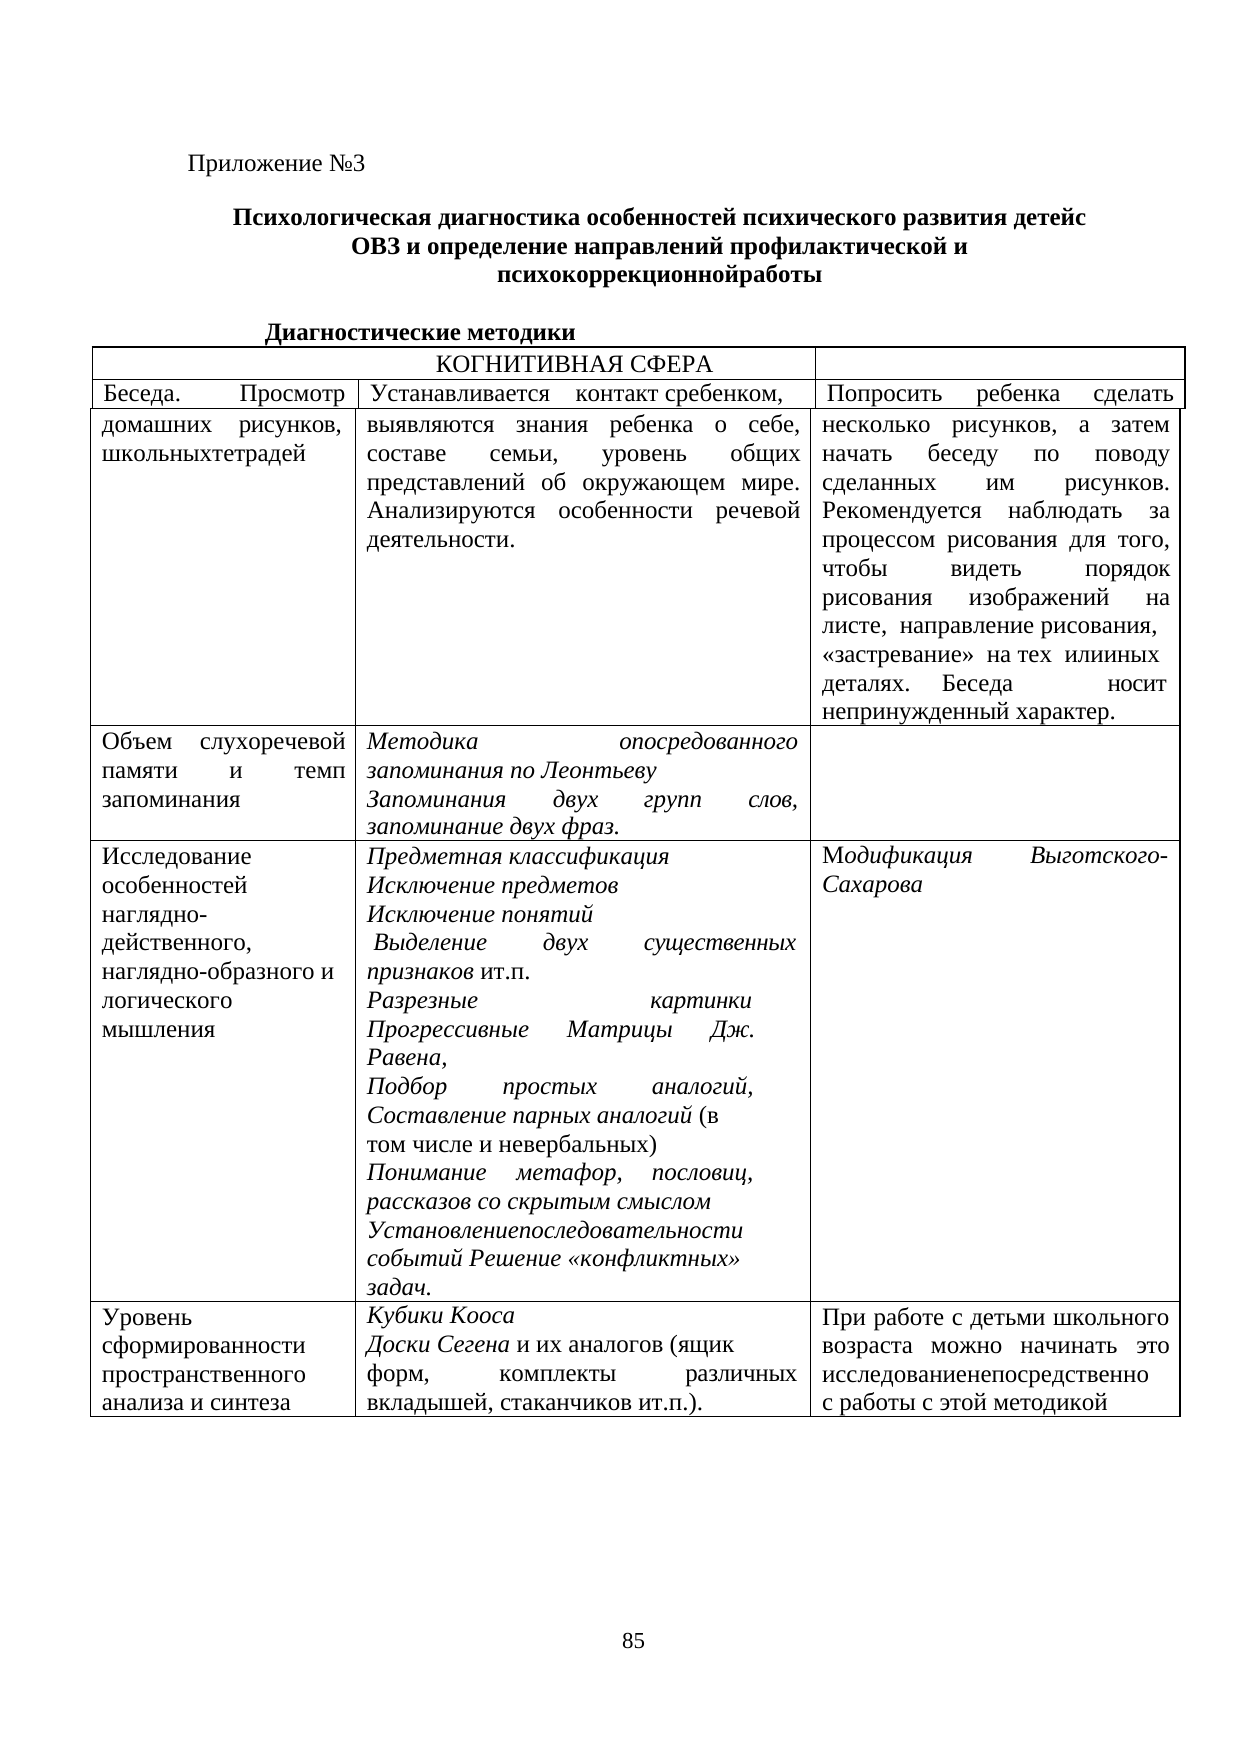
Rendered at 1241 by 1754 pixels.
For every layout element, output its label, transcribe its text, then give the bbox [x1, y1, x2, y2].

table_cell выявляются знания ребенка о себе, составе семьи, уровень общих представлений об окружающем мире. Анализируются особенности речевой деятельности. [356, 409, 810, 725]
table_cell Попросить ребенка сделать [816, 380, 1184, 408]
table_cell Уровень сформированности пространственного анализа и синтеза [91, 1302, 355, 1416]
table_cell Объем слухоречевой памяти и темп запоминания [91, 726, 355, 840]
table_cell Устанавливается контакт сребенком, [359, 380, 815, 408]
text Приложение №3 [187, 148, 1240, 177]
table_header [816, 348, 1184, 379]
table_cell Кубики Кооса Доски Сегена и их аналогов (ящик форм, комплекты различных вкладышей, стаканчиков ит.п.). [356, 1302, 810, 1416]
text Психологическая диагностика особенностей психического развития детейс ОВЗ и определение направлений профилактической и психокоррекционнойработы [230, 202, 1089, 288]
table_cell Исследование особенностей наглядно- действенного, наглядно-образного и логического мышления [91, 841, 355, 1301]
table_cell [811, 726, 1179, 840]
table_cell Модификация Выготского- Сахарова [811, 841, 1179, 1301]
table_cell При работе с детьми школьного возраста можно начинать это исследованиенепосредственно с работы с этой методикой [811, 1302, 1179, 1416]
text Диагностические методики [264, 317, 1240, 346]
table_header КОГНИТИВНАЯ СФЕРА [93, 348, 815, 379]
table_cell несколько рисунков, а затем начать беседу по поводу сделанных им рисунков. Рекомендуется наблюдать за процессом рисования для того, чтобы видеть порядок рисования изображений на листе, направление рисования, «застревание» на тех илииных деталях. Беседа носит непринужденный характер. [811, 409, 1179, 725]
table_cell Предметная классификация Исключение предметов Исключение понятий Выделение двух существенных признаков ит.п. Разрезные картинки Прогрессивные Матрицы Дж. Равена, Подбор простых аналогий, Составление парных аналогий (в том числе и невербальных) Понимание метафор, пословиц, рассказов со скрытым смыслом Установлениепоследовательности событий Решение «конфликтных» задач. [356, 841, 810, 1301]
table_cell Беседа. Просмотр [93, 380, 358, 408]
table_cell Методика опосредованного запоминания по Леонтьеву Запоминания двух групп слов, запоминание двух фраз. [356, 726, 810, 840]
table_cell домашних рисунков, школьныхтетрадей [91, 409, 355, 725]
